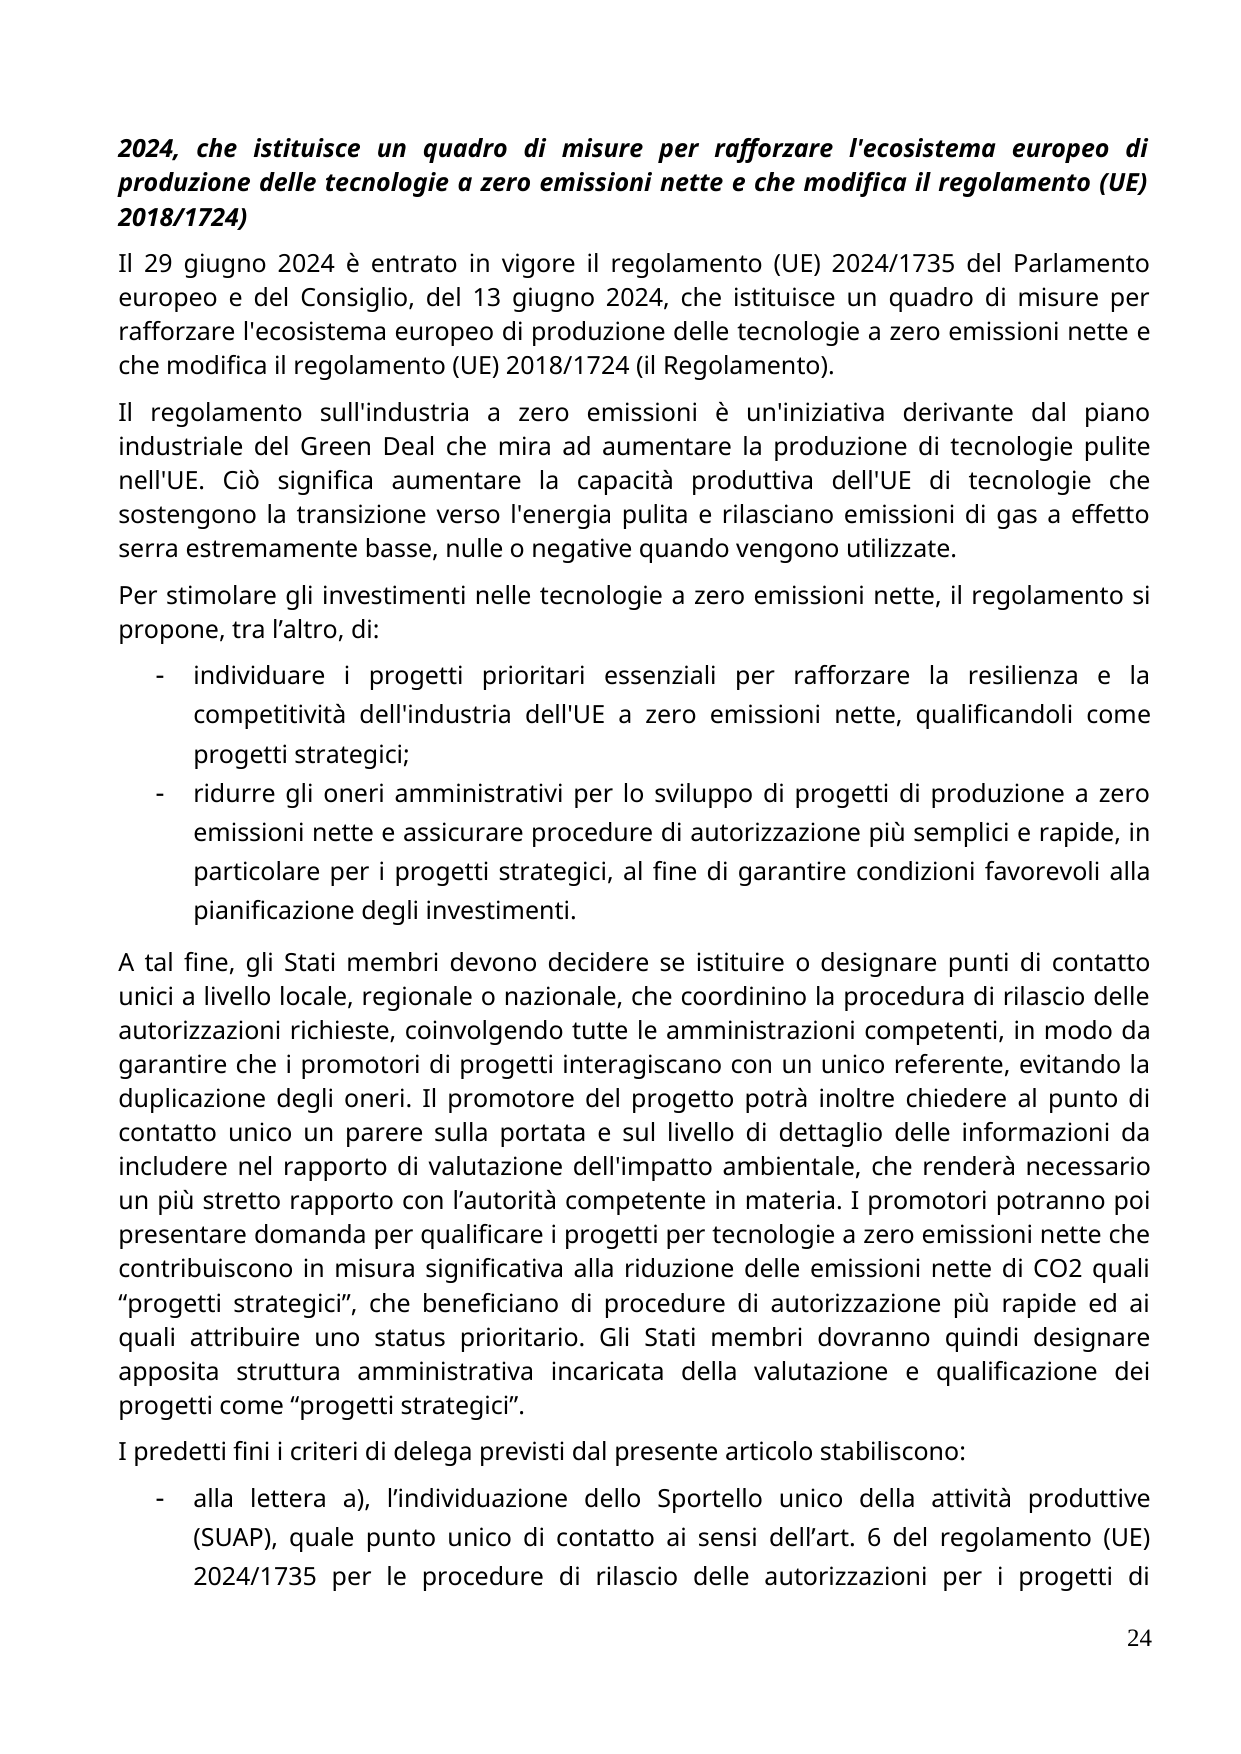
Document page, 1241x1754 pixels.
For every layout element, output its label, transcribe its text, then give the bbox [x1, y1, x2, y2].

list ridurre gli oneri amministrativi per lo sviluppo di progetti di produzione a zero emissioni nette e assicurare procedure di autorizzazione più semplici e rapide, in particolare per i progetti strategici, al fine di garantire condizioni favorevoli alla pianificazione degli investimenti. [156, 775, 1152, 927]
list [156, 1481, 1152, 1593]
text Il 29 giugno 2024 è entrato in vigore il regolamento (UE) 2024/1735 del Parlamento europeo e del Consiglio, del 13 giugno 2024, che istituisce un quadro di misure per rafforzare l'ecosistema europeo di produzione delle tecnologie a zero emissioni nette e che modifica il regolamento (UE) 2018/1724 (il Regolamento). [118, 246, 1152, 382]
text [118, 131, 1152, 233]
text Per stimolare gli investimenti nelle tecnologie a zero emissioni nette, il regolamento si propone, tra l’altro, di: [118, 577, 1152, 645]
list individuare i progetti prioritari essenziali per rafforzare la resilienza e la competitività dell'industria dell'UE a zero emissioni nette, qualificandoli come progetti strategici; [156, 658, 1152, 770]
text I predetti fini i criteri di delega previsti dal presente articolo stabiliscono: [118, 1434, 1152, 1468]
text A tal fine, gli Stati membri devono decidere se istituire o designare punti di contatto unici a livello locale, regionale o nazionale, che coordinino la procedura di rilascio delle autorizzazioni richieste, coinvolgendo tutte le amministrazioni competenti, in modo da garantire che i promotori di progetti interagiscano con un unico referente, evitando la duplicazione degli oneri. Il promotore del progetto potrà inoltre chiedere al punto di contatto unico un parere sulla portata e sul livello di dettaglio delle informazioni da includere nel rapporto di valutazione dell'impatto ambientale, che renderà necessario un più stretto rapporto con l’autorità competente in materia. I promotori potranno poi presentare domanda per qualificare i progetti per tecnologie a zero emissioni nette che contribuiscono in misura significativa alla riduzione delle emissioni nette di CO2 quali “progetti strategici”, che beneficiano di procedure di autorizzazione più rapide ed ai quali attribuire uno status prioritario. Gli Stati membri dovranno quindi designare apposita struttura amministrativa incaricata della valutazione e qualificazione dei progetti come “progetti strategici”. [118, 944, 1152, 1421]
text Il regolamento sull'industria a zero emissioni è un'iniziativa derivante dal piano industriale del Green Deal che mira ad aumentare la produzione di tecnologie pulite nell'UE. Ciò significa aumentare la capacità produttiva dell'UE di tecnologie che sostengono la transizione verso l'energia pulita e rilasciano emissioni di gas a effetto serra estremamente basse, nulle o negative quando vengono utilizzate. [118, 394, 1152, 565]
